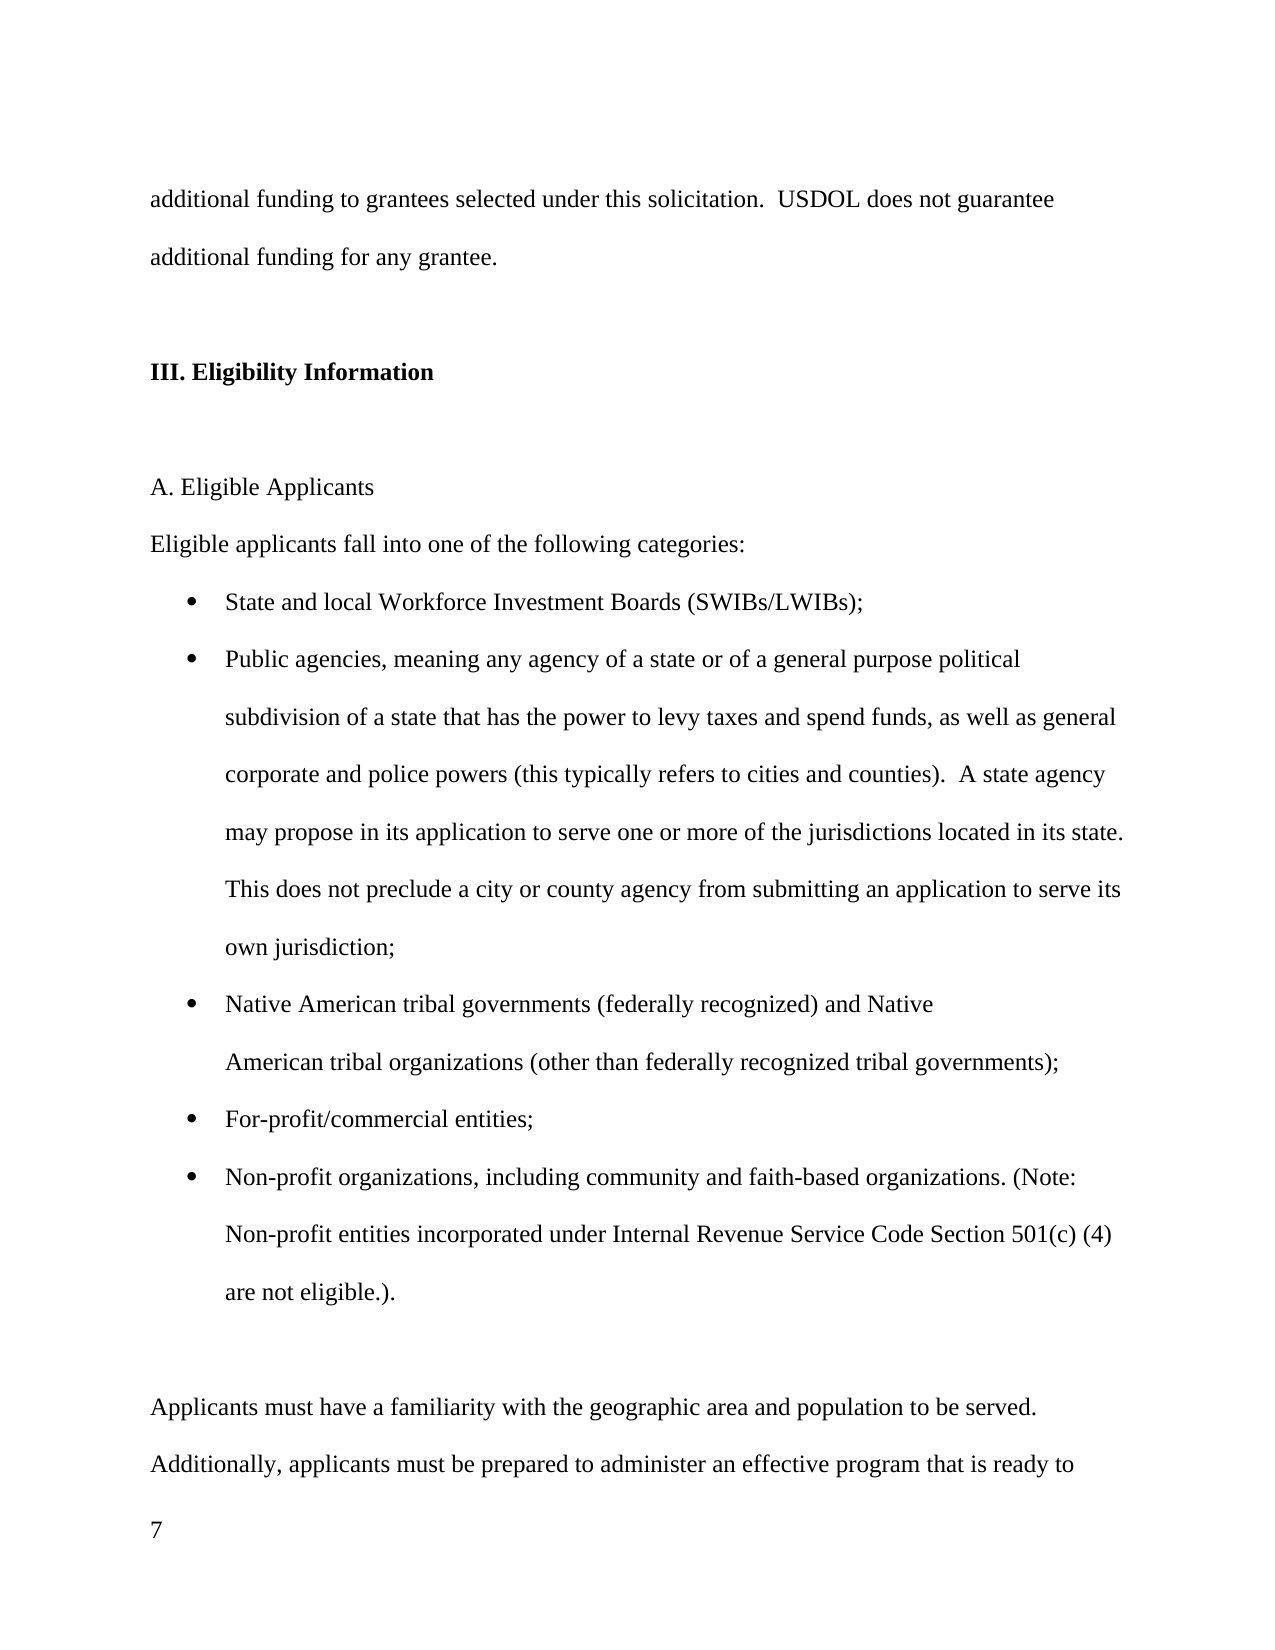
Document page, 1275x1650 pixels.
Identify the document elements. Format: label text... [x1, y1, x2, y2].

list American tribal organizations (other than federally recognized tribal governments); [225, 1047, 1125, 1075]
list Non-profit organizations, including community and faith-based organizations. (Note: Non-profit entities incorporated under Internal Revenue Service Code Section 501(c) (4) are not eligible.). [187, 1162, 1125, 1305]
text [150, 1392, 1125, 1478]
text Eligible applicants fall into one of the following categories: [150, 529, 1125, 558]
list Native American tribal governments (federally recognized) and Native [187, 989, 1125, 1018]
list State and local Workforce Investment Boards (SWIBs/LWIBs); [187, 587, 1125, 615]
list For-profit/commercial entities; [187, 1104, 1125, 1133]
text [150, 184, 1125, 270]
list Public agencies, meaning any agency of a state or of a general purpose political subdivision of a state that has the power to levy taxes and spend funds, as well as general corporate and police powers (this typically refers to cities and counties). A state agency may propose in its application to serve one or more of the jurisdictions located in its state. This does not preclude a city or county agency from submitting an application to serve its own jurisdiction; [187, 644, 1125, 960]
text A. Eligible Applicants [150, 472, 1125, 500]
text III. Eligibility Information [150, 357, 1125, 385]
